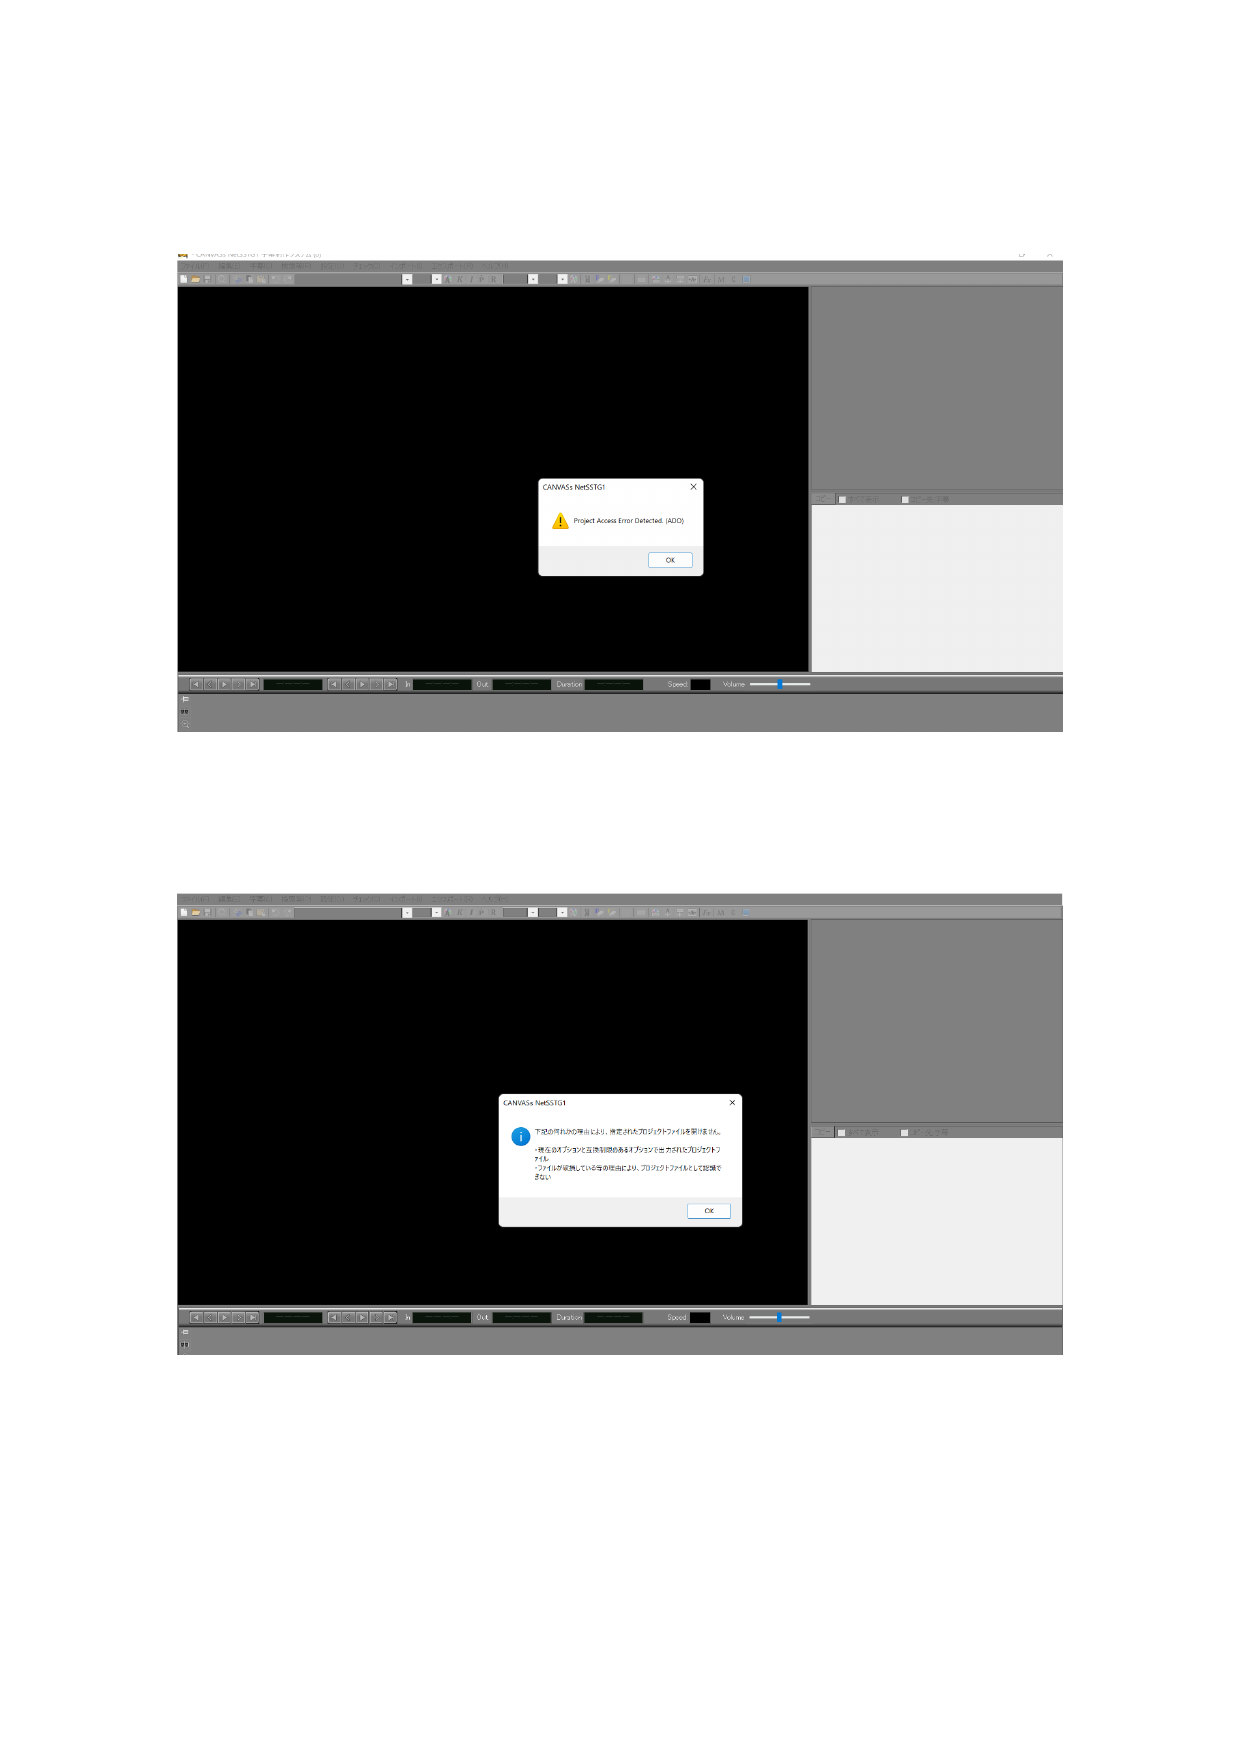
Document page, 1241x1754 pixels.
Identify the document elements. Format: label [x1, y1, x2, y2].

picture [177, 893, 1063, 1355]
picture [177, 254, 1063, 732]
